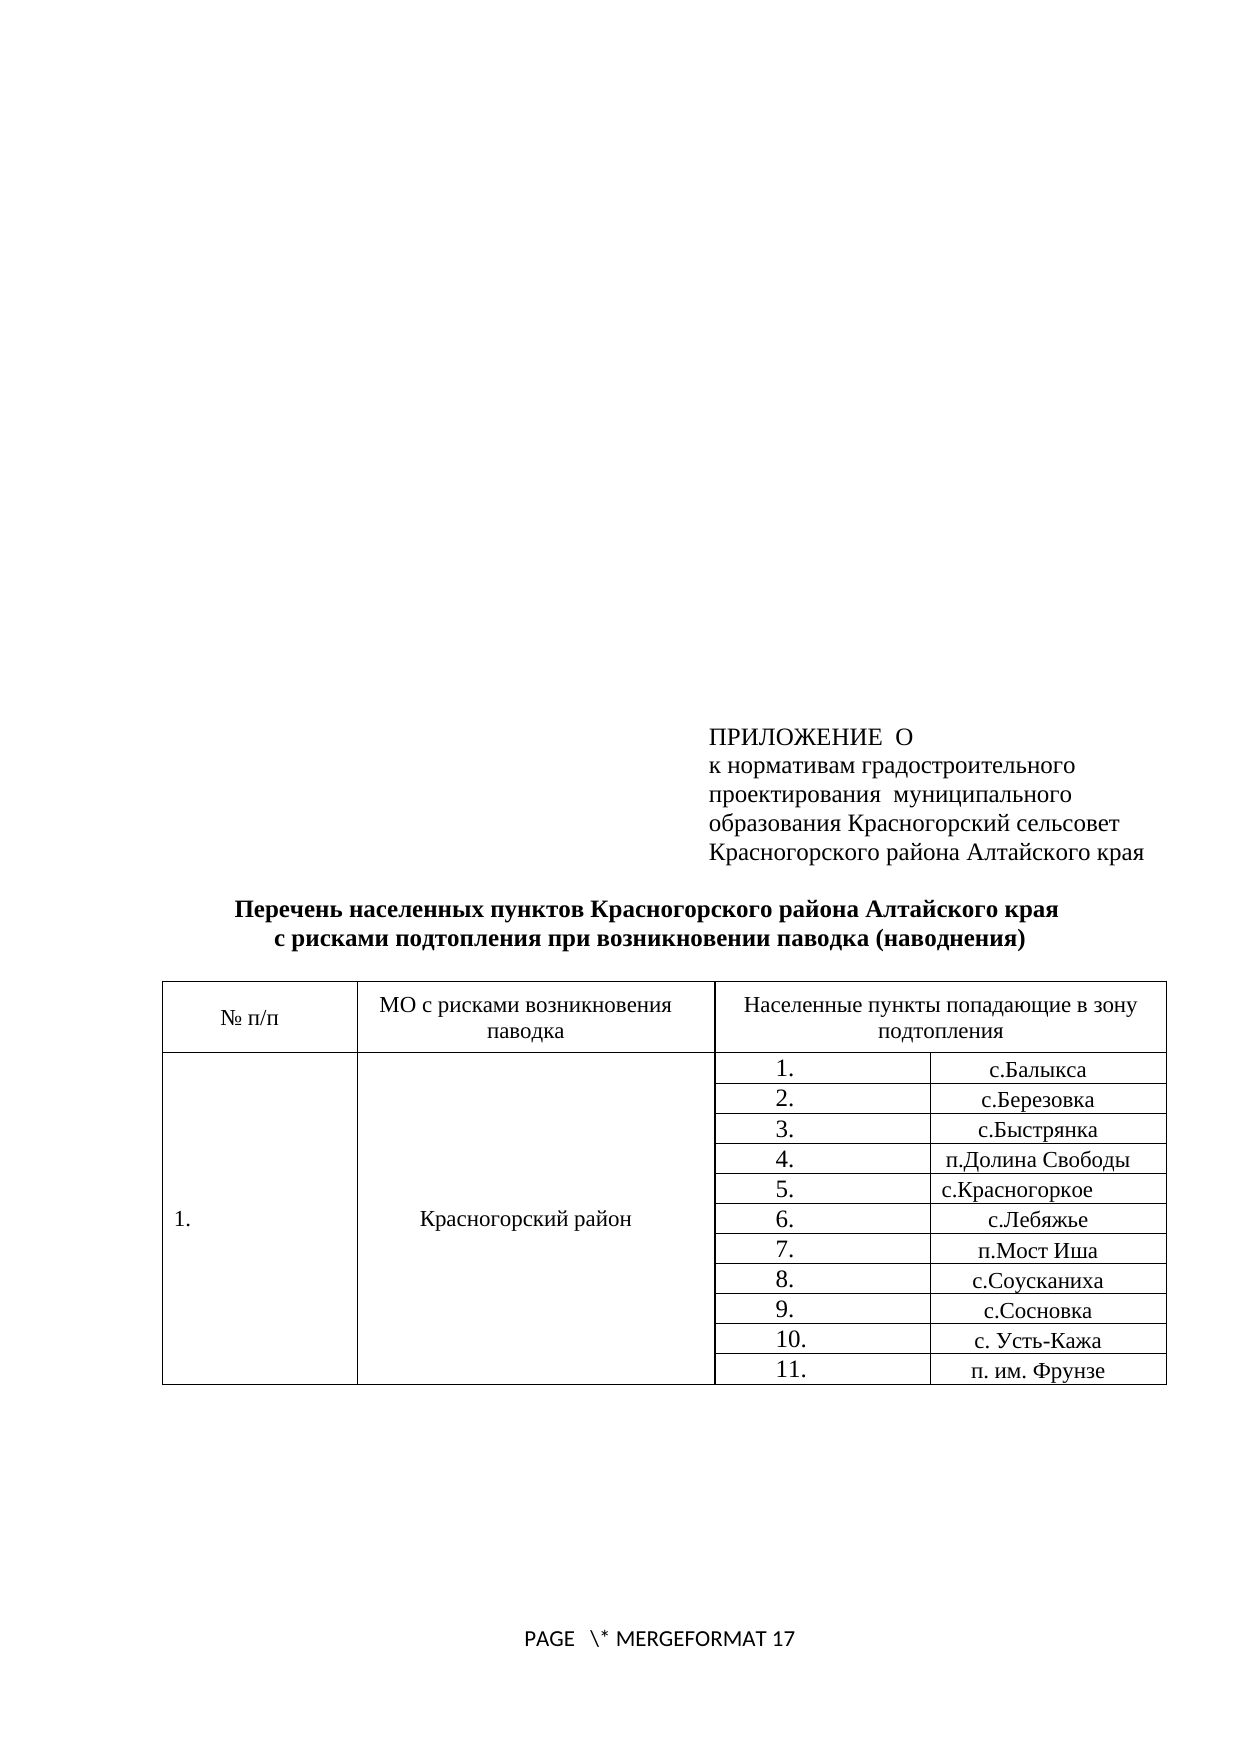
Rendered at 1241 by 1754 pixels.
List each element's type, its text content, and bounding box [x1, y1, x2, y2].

text ПРИЛОЖЕНИЕ О [709, 722, 1181, 751]
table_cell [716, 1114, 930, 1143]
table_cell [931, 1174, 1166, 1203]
text Красногорского района Алтайского края [709, 837, 1181, 866]
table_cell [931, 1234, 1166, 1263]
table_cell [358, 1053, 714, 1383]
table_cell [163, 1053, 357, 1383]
text образования Красногорский сельсовет [709, 808, 1181, 837]
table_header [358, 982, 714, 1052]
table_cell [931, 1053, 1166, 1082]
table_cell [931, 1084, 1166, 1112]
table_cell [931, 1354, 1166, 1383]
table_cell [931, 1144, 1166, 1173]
text к нормативам градостроительного [709, 751, 1181, 779]
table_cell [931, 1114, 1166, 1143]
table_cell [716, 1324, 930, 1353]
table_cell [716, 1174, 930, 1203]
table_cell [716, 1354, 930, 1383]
text проектирования муниципального [709, 779, 1181, 808]
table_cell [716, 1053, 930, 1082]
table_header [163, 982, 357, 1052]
text с рисками подтопления при возникновении паводка (наводнения) [177, 923, 1116, 952]
text Перечень населенных пунктов Красногорского района Алтайского края [177, 894, 1116, 923]
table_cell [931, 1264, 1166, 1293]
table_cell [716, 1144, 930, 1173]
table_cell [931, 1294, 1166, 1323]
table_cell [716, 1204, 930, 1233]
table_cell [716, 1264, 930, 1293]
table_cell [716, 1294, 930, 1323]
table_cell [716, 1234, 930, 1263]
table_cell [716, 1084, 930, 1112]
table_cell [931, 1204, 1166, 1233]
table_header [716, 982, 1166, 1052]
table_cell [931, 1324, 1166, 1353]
